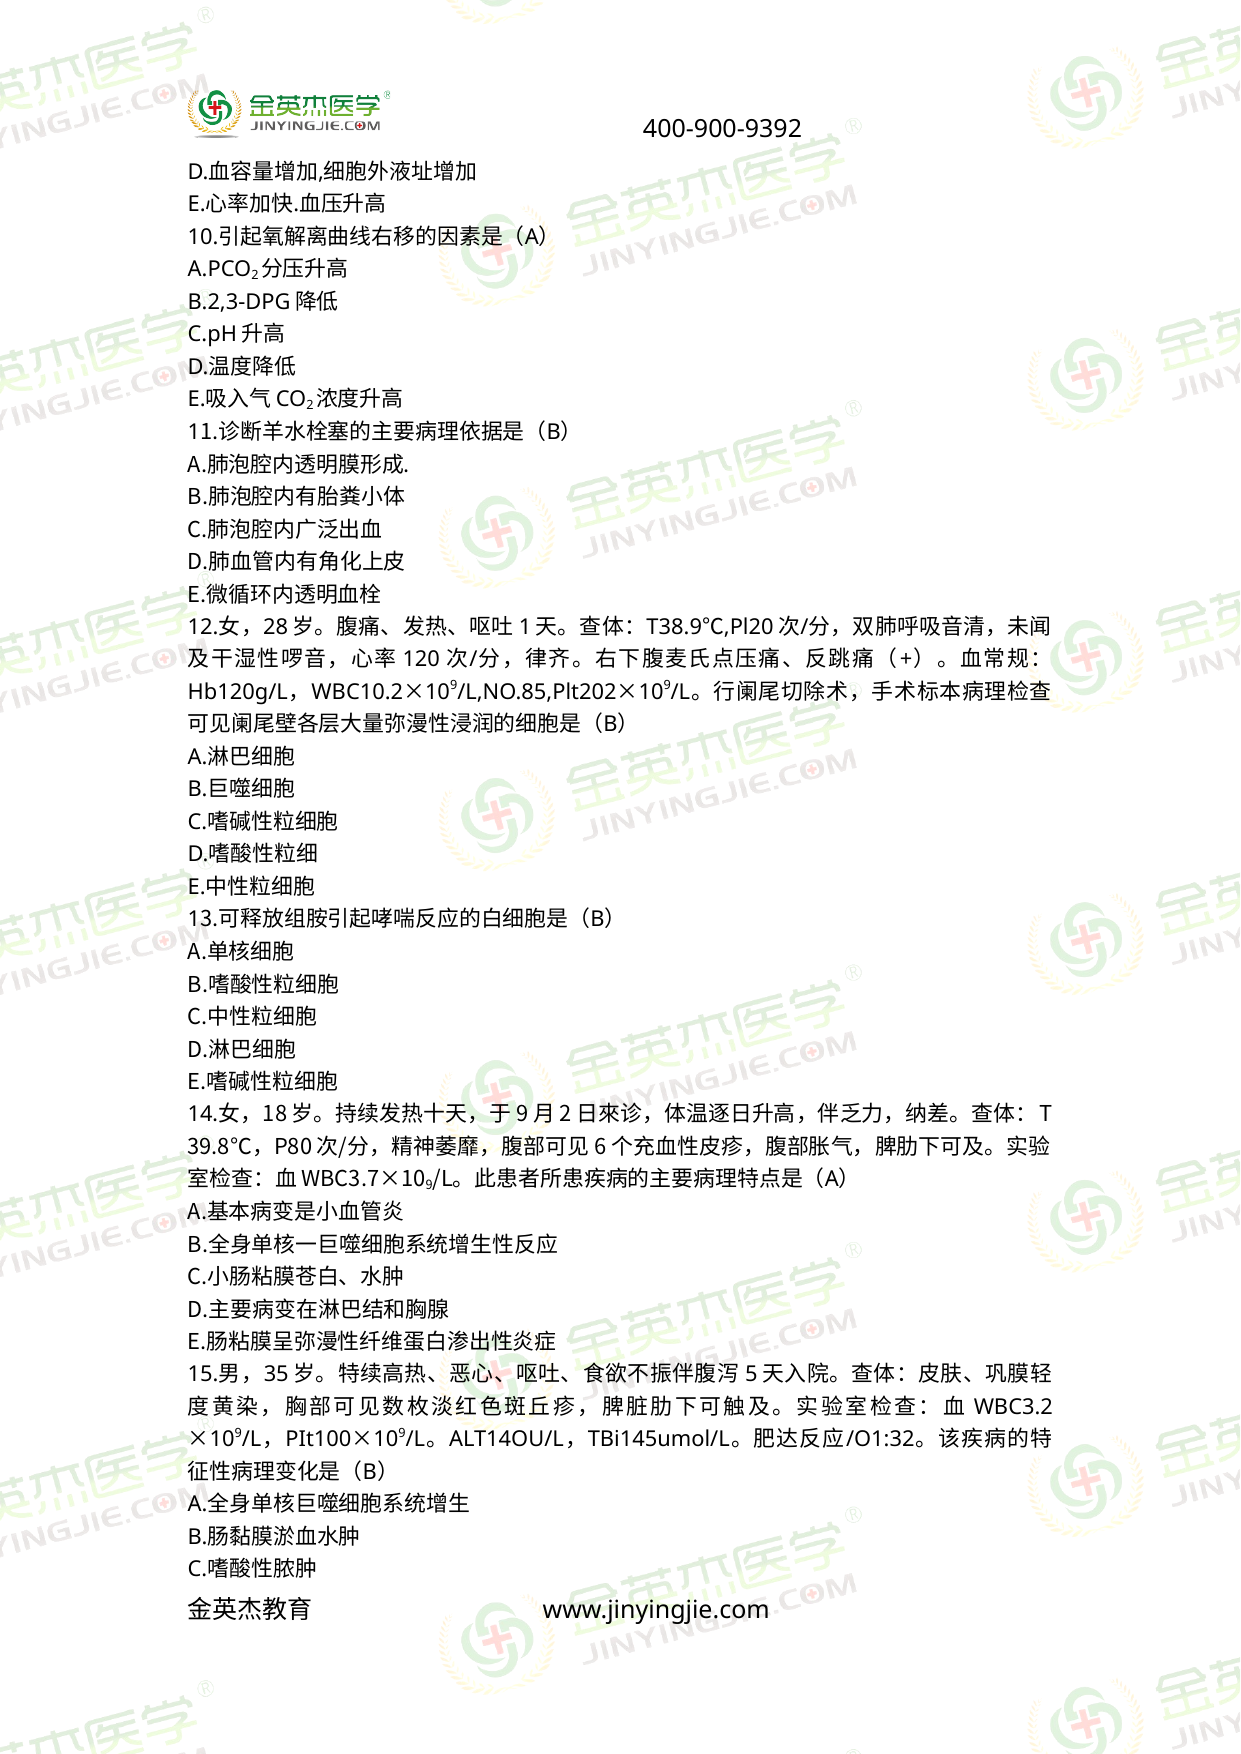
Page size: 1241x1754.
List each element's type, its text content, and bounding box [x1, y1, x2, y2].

text 12.女，28岁。腹痛、发热、呕吐1天。查体：T38.9℃,Pl20次/分，双肺呼吸音清，未闻及干湿性啰音，心率120次/分，律齐。右下腹麦氏点压痛、反跳痛（+）。血常规：Hb120g/L，WBC10.2×109/L,NO.85,Plt202×109/L。行阑尾切除术，手术标本病理检查可见阑尾壁各层大量弥漫性浸润的细胞是（B） [187, 609, 1053, 739]
text E.肠粘膜呈弥漫性纤维蛋白渗出性炎症 [187, 1324, 1053, 1356]
text B.全身单核一巨噬细胞系统增生性反应 [187, 1226, 1053, 1259]
text C.嗜酸性脓肿 [187, 1551, 1053, 1584]
text B.2,3-DPG降低 [187, 284, 1053, 316]
text D.淋巴细胞 [187, 1031, 1053, 1064]
text 15.男，35岁。特续高热、恶心、呕吐、食欲不振伴腹泻5天入院。查体：皮肤、巩膜轻度黄染，胸部可见数枚淡红色斑丘疹，脾脏肋下可触及。实验室检查：血WBC3.2×109/L，PIt100×109/L。ALT14OU/L，TBi145umol/L。肥达反应/O1:32。该疾病的特征性病理变化是（B） [187, 1356, 1053, 1486]
text E.微循环内透明血栓 [187, 576, 1053, 609]
text E.心率加快.血压升高 [187, 186, 1053, 219]
text D.嗜酸性粒细 [187, 836, 1053, 869]
text C.中性粒细胞 [187, 999, 1053, 1031]
picture [187, 90, 390, 138]
text A.全身单核巨噬细胞系统增生 [187, 1486, 1053, 1519]
text A.肺泡腔内透明膜形成. [187, 446, 1053, 479]
text B.巨噬细胞 [187, 771, 1053, 804]
text B.肠黏膜淤血水肿 [187, 1519, 1053, 1551]
text B.肺泡腔内有胎粪小体 [187, 479, 1053, 511]
text D.主要病变在淋巴结和胸腺 [187, 1291, 1053, 1324]
text E.吸入气CO2浓度升高 [187, 381, 1053, 414]
text C.肺泡腔内广泛出血 [187, 511, 1053, 544]
text 10.引起氧解离曲线右移的因素是（A） [187, 219, 1053, 251]
text A.淋巴细胞 [187, 739, 1053, 771]
text E.中性粒细胞 [187, 869, 1053, 901]
text A.单核细胞 [187, 934, 1053, 966]
text D.温度降低 [187, 349, 1053, 381]
text D.血容量增加,细胞外液址增加 [187, 154, 1053, 186]
text 11.诊断羊水栓塞的主要病理依据是（B） [187, 414, 1053, 446]
text D.肺血管内有角化上皮 [187, 544, 1053, 576]
text A.PCO2分压升高 [187, 251, 1053, 284]
text 14.女，18岁。持续发热十天，于9月2日來诊，体温逐日升高，伴乏力，纳差。查体：T39.8℃，P80次/分，精神萎靡，腹部可见6个充血性皮疹，腹部胀气，脾肋下可及。实验室检查：血WBC3.7×109/L。此患者所患疾病的主要病理特点是（A） [187, 1096, 1053, 1194]
text 13.可释放组胺引起哮喘反应的白细胞是（B） [187, 901, 1053, 934]
text C.嗜碱性粒细胞 [187, 804, 1053, 836]
text C.小肠粘膜苍白、水肿 [187, 1259, 1053, 1291]
text B.嗜酸性粒细胞 [187, 966, 1053, 999]
text C.pH升高 [187, 316, 1053, 349]
text A.基本病变是小血管炎 [187, 1194, 1053, 1226]
text E.嗜碱性粒细胞 [187, 1064, 1053, 1096]
